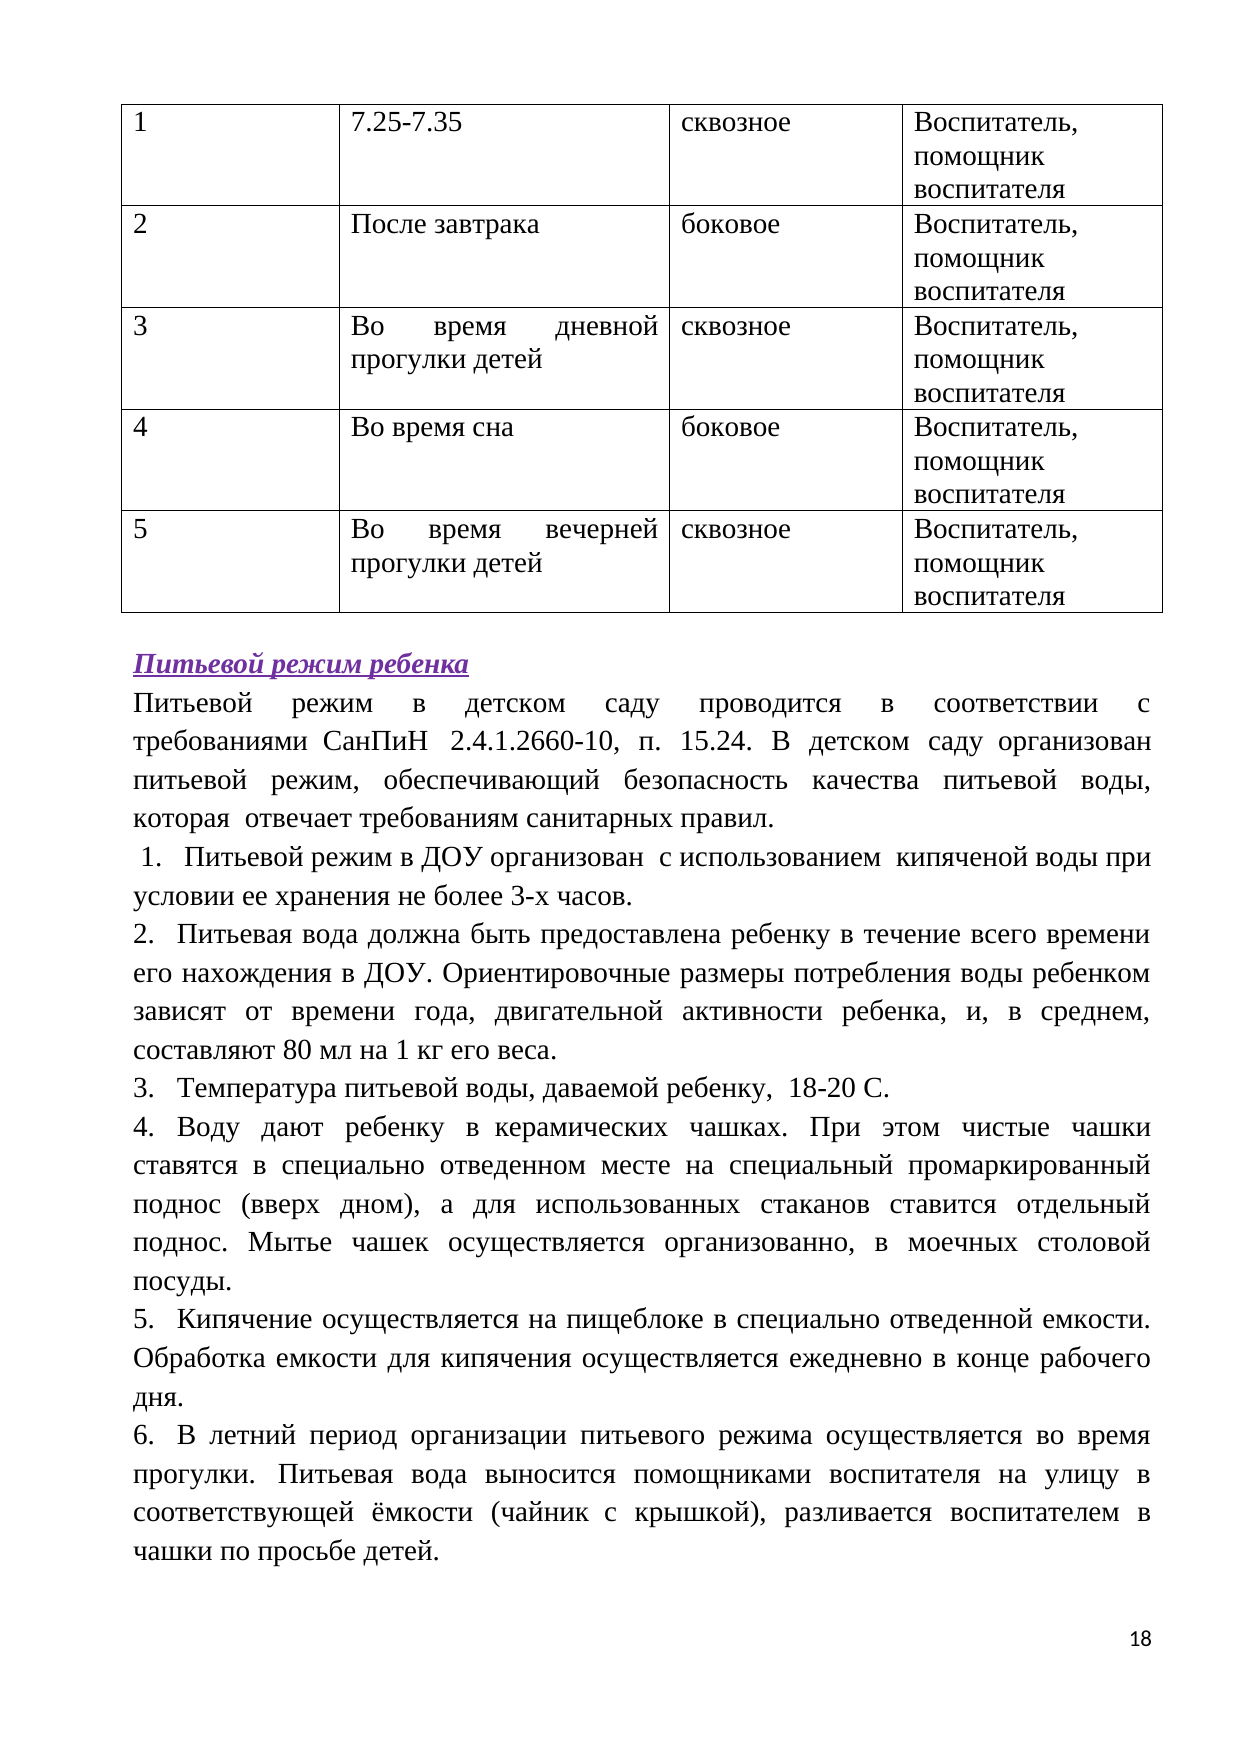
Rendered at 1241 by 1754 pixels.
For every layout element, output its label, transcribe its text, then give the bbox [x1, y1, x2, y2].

table_cell Во время дневной прогулки детей [340, 308, 669, 408]
table_cell Воспитатель, помощник воспитателя [903, 410, 1162, 510]
text 5. Кипячение осуществляется на пищеблоке в специально отведенной емкости. Обработка емкости для кипячения осуществляется ежедневно в конце рабочего дня. [133, 1302, 1152, 1412]
table_cell Воспитатель, помощник воспитателя [903, 206, 1162, 307]
table_cell боковое [670, 206, 902, 307]
table_cell Воспитатель, помощник воспитателя [903, 308, 1162, 408]
table_cell сквозное [670, 511, 902, 612]
table_cell 5 [122, 511, 339, 612]
table_cell 2 [122, 206, 339, 307]
table_cell сквозное [670, 308, 902, 408]
table_cell сквозное [670, 105, 902, 205]
text 6. В летний период организации питьевого режима осуществляется во время прогулки. Питьевая вода выносится помощниками воспитателя на улицу в соответствующей ёмкости (чайник с крышкой), разливается воспитателем в чашки по просьбе детей. [133, 1417, 1152, 1566]
text 1. Питьевой режим в ДОУ организован с использованием кипяченой воды при условии ее хранения не более 3-х часов. [133, 839, 1152, 911]
table_cell Воспитатель, помощник воспитателя [903, 105, 1162, 205]
text 4. Воду дают ребенку в керамических чашках. При этом чистые чашки ставятся в специально отведенном месте на специальный промаркированный поднос (вверх дном), а для использованных стаканов ставится отдельный поднос. Мытье чашек осуществляется организованно, в моечных столовой посуды. [133, 1109, 1152, 1297]
text 3. Температура питьевой воды, даваемой ребенку, 18-20 С. [133, 1070, 1152, 1104]
table_cell Воспитатель, помощник воспитателя [903, 511, 1162, 612]
table_cell После завтрака [340, 206, 669, 307]
text Питьевой режим ребенка [133, 646, 1152, 680]
text 2. Питьевая вода должна быть предоставлена ребенку в течение всего времени его нахождения в ДОУ. Ориентировочные размеры потребления воды ребенком зависят от времени года, двигательной активности ребенка, и, в среднем, составляют 80 мл на 1 кг его веса. [133, 916, 1152, 1065]
table_cell 4 [122, 410, 339, 510]
table_cell Во время сна [340, 410, 669, 510]
table_cell Во время вечерней прогулки детей [340, 511, 669, 612]
text Питьевой режим в детском саду проводится в соответствии с требованиями СанПиН 2.4.1.2660-10, п. 15.24. В детском саду организован питьевой режим, обеспечивающий безопасность качества питьевой воды, которая отвечает требованиям санитарных правил. [133, 685, 1152, 834]
table_cell 1 [122, 105, 339, 205]
table_cell 7.25-7.35 [340, 105, 669, 205]
table_cell боковое [670, 410, 902, 510]
table_cell 3 [122, 308, 339, 408]
